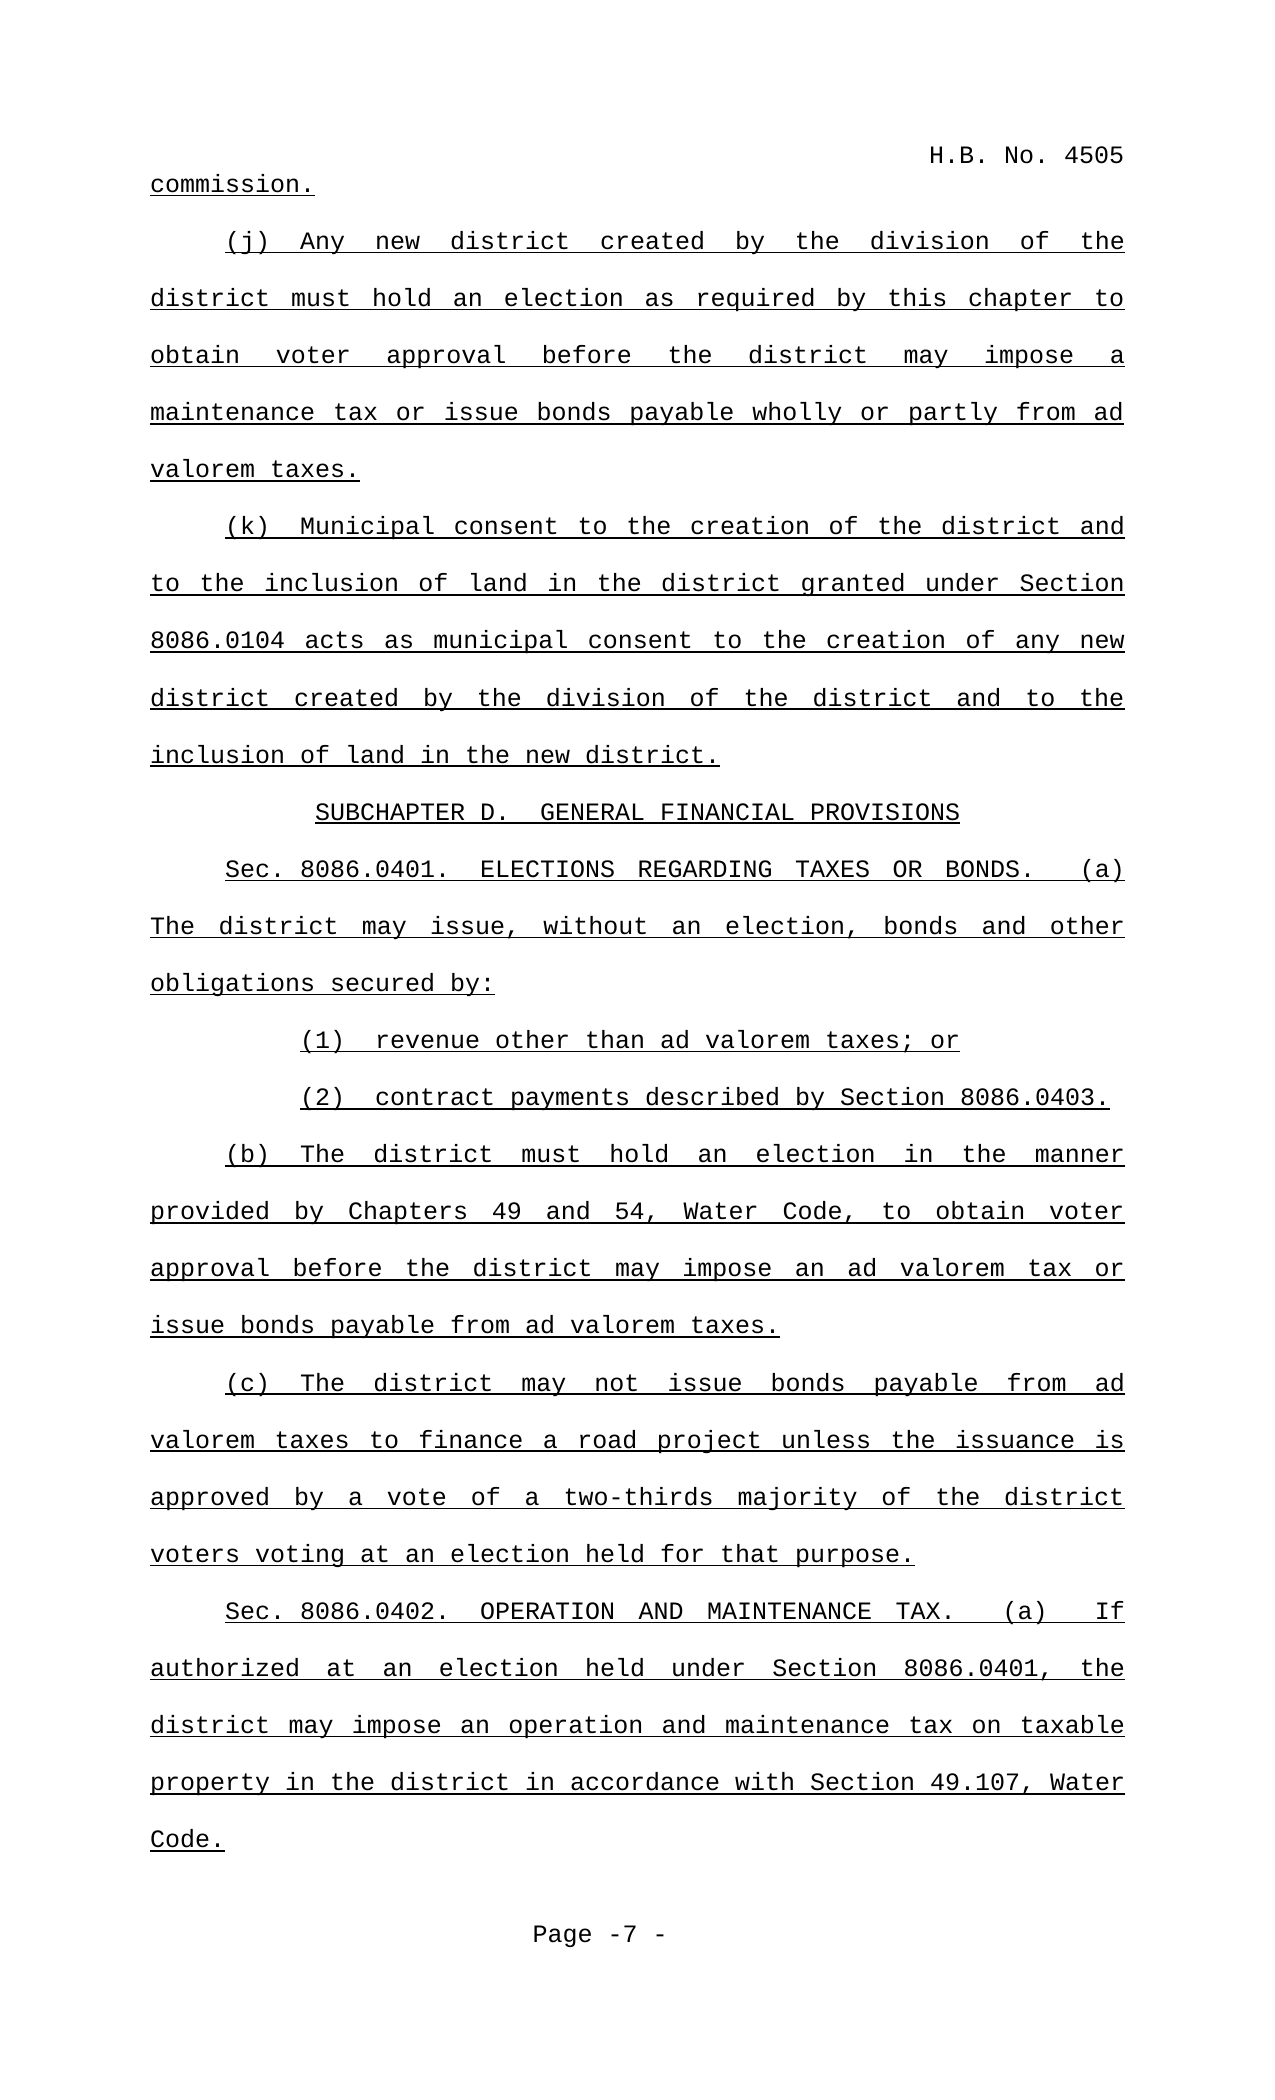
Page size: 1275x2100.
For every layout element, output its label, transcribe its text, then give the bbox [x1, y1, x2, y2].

text (2) contract payments described by Section 8086.0403. [150, 1084, 1125, 1113]
text Sec. 8086.0402. OPERATION AND MAINTENANCE TAX. (a) If authorized at an election held under Section 8086.0401, the district may impose an operation and maintenance tax on taxable property in the district in accordance with Section 49.107, Water Code. [150, 1598, 1125, 1679]
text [150, 171, 1125, 200]
text (b) The district must hold an election in the manner provided by Chapters 49 and 54, Water Code, to obtain voter approval before the district may impose an ad valorem tax or issue bonds payable from ad valorem taxes. [150, 1142, 1125, 1222]
text SUBCHAPTER D. GENERAL FINANCIAL PROVISIONS [150, 799, 1125, 828]
text (k) Municipal consent to the creation of the district and to the inclusion of land in the district granted under Section 8086.0104 acts as municipal consent to the creation of any new district created by the division of the district and to the inclusion of land in the new district. [150, 596, 1125, 651]
text (k) Municipal consent to the creation of the district and to the inclusion of land in the district granted under Section 8086.0104 acts as municipal consent to the creation of any new district created by the division of the district and to the inclusion of land in the new district. [150, 710, 1125, 771]
text (k) Municipal consent to the creation of the district and to the inclusion of land in the district granted under Section 8086.0104 acts as municipal consent to the creation of any new district created by the division of the district and to the inclusion of land in the new district. [150, 653, 1125, 708]
text (j) Any new district created by the division of the district must hold an election as required by this chapter to obtain voter approval before the district may impose a maintenance tax or issue bonds payable wholly or partly from ad valorem taxes. [150, 228, 1125, 309]
text (j) Any new district created by the division of the district must hold an election as required by this chapter to obtain voter approval before the district may impose a maintenance tax or issue bonds payable wholly or partly from ad valorem taxes. [150, 310, 1125, 366]
text Sec. 8086.0401. ELECTIONS REGARDING TAXES OR BONDS. (a) The district may issue, without an election, bonds and other obligations secured by: [150, 938, 1125, 999]
text (j) Any new district created by the division of the district must hold an election as required by this chapter to obtain voter approval before the district may impose a maintenance tax or issue bonds payable wholly or partly from ad valorem taxes. [150, 367, 1125, 485]
text Sec. 8086.0402. OPERATION AND MAINTENANCE TAX. (a) If authorized at an election held under Section 8086.0401, the district may impose an operation and maintenance tax on taxable property in the district in accordance with Section 49.107, Water Code. [150, 1680, 1125, 1736]
text Sec. 8086.0402. OPERATION AND MAINTENANCE TAX. (a) If authorized at an election held under Section 8086.0401, the district may impose an operation and maintenance tax on taxable property in the district in accordance with Section 49.107, Water Code. [150, 1795, 1125, 1855]
text (b) The district must hold an election in the manner provided by Chapters 49 and 54, Water Code, to obtain voter approval before the district may impose an ad valorem tax or issue bonds payable from ad valorem taxes. [150, 1281, 1125, 1341]
text (b) The district must hold an election in the manner provided by Chapters 49 and 54, Water Code, to obtain voter approval before the district may impose an ad valorem tax or issue bonds payable from ad valorem taxes. [150, 1224, 1125, 1279]
text Sec. 8086.0402. OPERATION AND MAINTENANCE TAX. (a) If authorized at an election held under Section 8086.0401, the district may impose an operation and maintenance tax on taxable property in the district in accordance with Section 49.107, Water Code. [150, 1737, 1125, 1793]
text Sec. 8086.0401. ELECTIONS REGARDING TAXES OR BONDS. (a) The district may issue, without an election, bonds and other obligations secured by: [150, 856, 1125, 937]
text (k) Municipal consent to the creation of the district and to the inclusion of land in the district granted under Section 8086.0104 acts as municipal consent to the creation of any new district created by the division of the district and to the inclusion of land in the new district. [150, 514, 1125, 594]
text (1) revenue other than ad valorem taxes; or [150, 1027, 1125, 1056]
text (c) The district may not issue bonds payable from ad valorem taxes to finance a road project unless the issuance is approved by a vote of a two-thirds majority of the district voters voting at an election held for that purpose. [150, 1452, 1125, 1508]
text (c) The district may not issue bonds payable from ad valorem taxes to finance a road project unless the issuance is approved by a vote of a two-thirds majority of the district voters voting at an election held for that purpose. [150, 1509, 1125, 1570]
text (c) The district may not issue bonds payable from ad valorem taxes to finance a road project unless the issuance is approved by a vote of a two-thirds majority of the district voters voting at an election held for that purpose. [150, 1370, 1125, 1450]
